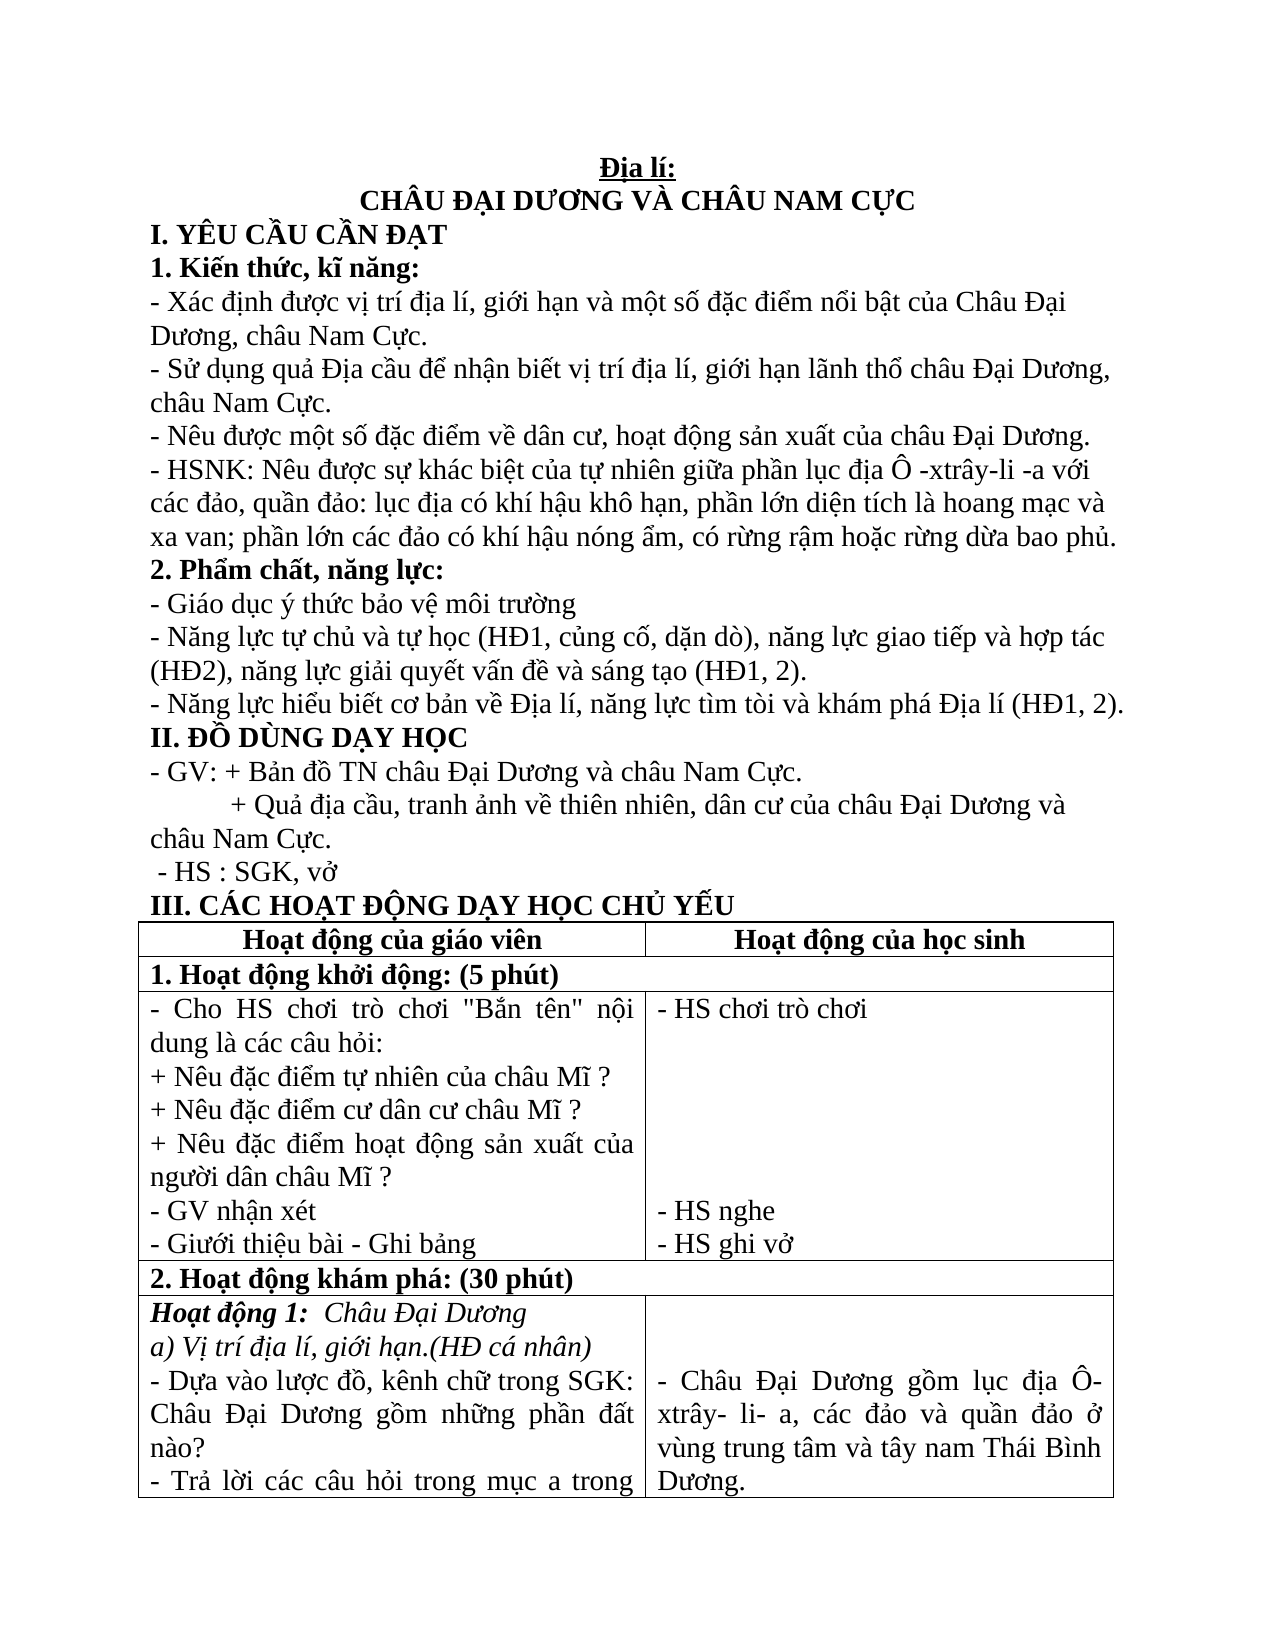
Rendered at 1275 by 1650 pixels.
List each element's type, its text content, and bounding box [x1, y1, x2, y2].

table_cell 2. Hoạt động khám phá: (30 phút) [139, 1261, 1113, 1294]
text - GV: + Bản đồ TN châu Đại Dương và châu Nam Cực. [150, 754, 1125, 787]
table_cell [646, 1296, 1113, 1497]
text 1. Kiến thức, kĩ năng: [150, 251, 1125, 284]
text - HS : SGK, vở [150, 854, 1125, 888]
text I. YÊU CẦU CẦN ĐẠT [150, 217, 1125, 251]
text CHÂU ĐẠI DƯƠNG VÀ CHÂU NAM CỰC [150, 183, 1125, 217]
table_header Hoạt động của giáo viên [139, 923, 645, 956]
text - Sử dụng quả Địa cầu để nhận biết vị trí địa lí, giới hạn lãnh thổ châu Đại Dương, châu Nam Cực. [150, 351, 1125, 418]
text II. ĐỒ DÙNG DẠY HỌC [150, 720, 1125, 754]
text - Giáo dục ý thức bảo vệ môi trường [150, 586, 1125, 619]
text - Năng lực hiểu biết cơ bản về Địa lí, năng lực tìm tòi và khám phá Địa lí (HĐ1, 2). [150, 687, 1125, 720]
table_cell - HS chơi trò chơi - HS nghe - HS ghi vở [646, 992, 1113, 1260]
text 2. Phẩm chất, năng lực: [150, 552, 1125, 586]
table_header Hoạt động của học sinh [646, 923, 1113, 956]
text - Nêu được một số đặc điểm về dân cư, hoạt động sản xuất của châu Đại Dương. [150, 418, 1125, 452]
text + Quả địa cầu, tranh ảnh về thiên nhiên, dân cư của châu Đại Dương và châu Nam Cực. [150, 787, 1125, 854]
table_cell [139, 1296, 645, 1497]
text Địa lí: [150, 150, 1125, 183]
table_cell 1. Hoạt động khởi động: (5 phút) [139, 957, 1113, 991]
table_cell - Cho HS chơi trò chơi "Bắn tên" nội dung là các câu hỏi: + Nêu đặc điểm tự nhiên của châu Mĩ ? + Nêu đặc điểm cư dân cư châu Mĩ ? + Nêu đặc điểm hoạt động sản xuất của người dân châu Mĩ ? - GV nhận xét - Giưới thiệu bài - Ghi bảng [139, 992, 645, 1260]
text - Năng lực tự chủ và tự học (HĐ1, củng cố, dặn dò), năng lực giao tiếp và hợp tác (HĐ2), năng lực giải quyết vấn đề và sáng tạo (HĐ1, 2). [150, 619, 1125, 687]
text III. CÁC HOẠT ĐỘNG DẠY HỌC CHỦ YẾU [150, 888, 1125, 921]
text - HSNK: Nêu được sự khác biệt của tự nhiên giữa phần lục địa Ô -xtrây-li -a với các đảo, quần đảo: lục địa có khí hậu khô hạn, phần lớn diện tích là hoang mạc và xa van; phần lớn các đảo có khí hậu nóng ẩm, có rừng rậm hoặc rừng dừa bao phủ. [150, 452, 1125, 552]
text - Xác định được vị trí địa lí, giới hạn và một số đặc điểm nổi bật của Châu Đại Dương, châu Nam Cực. [150, 284, 1125, 351]
